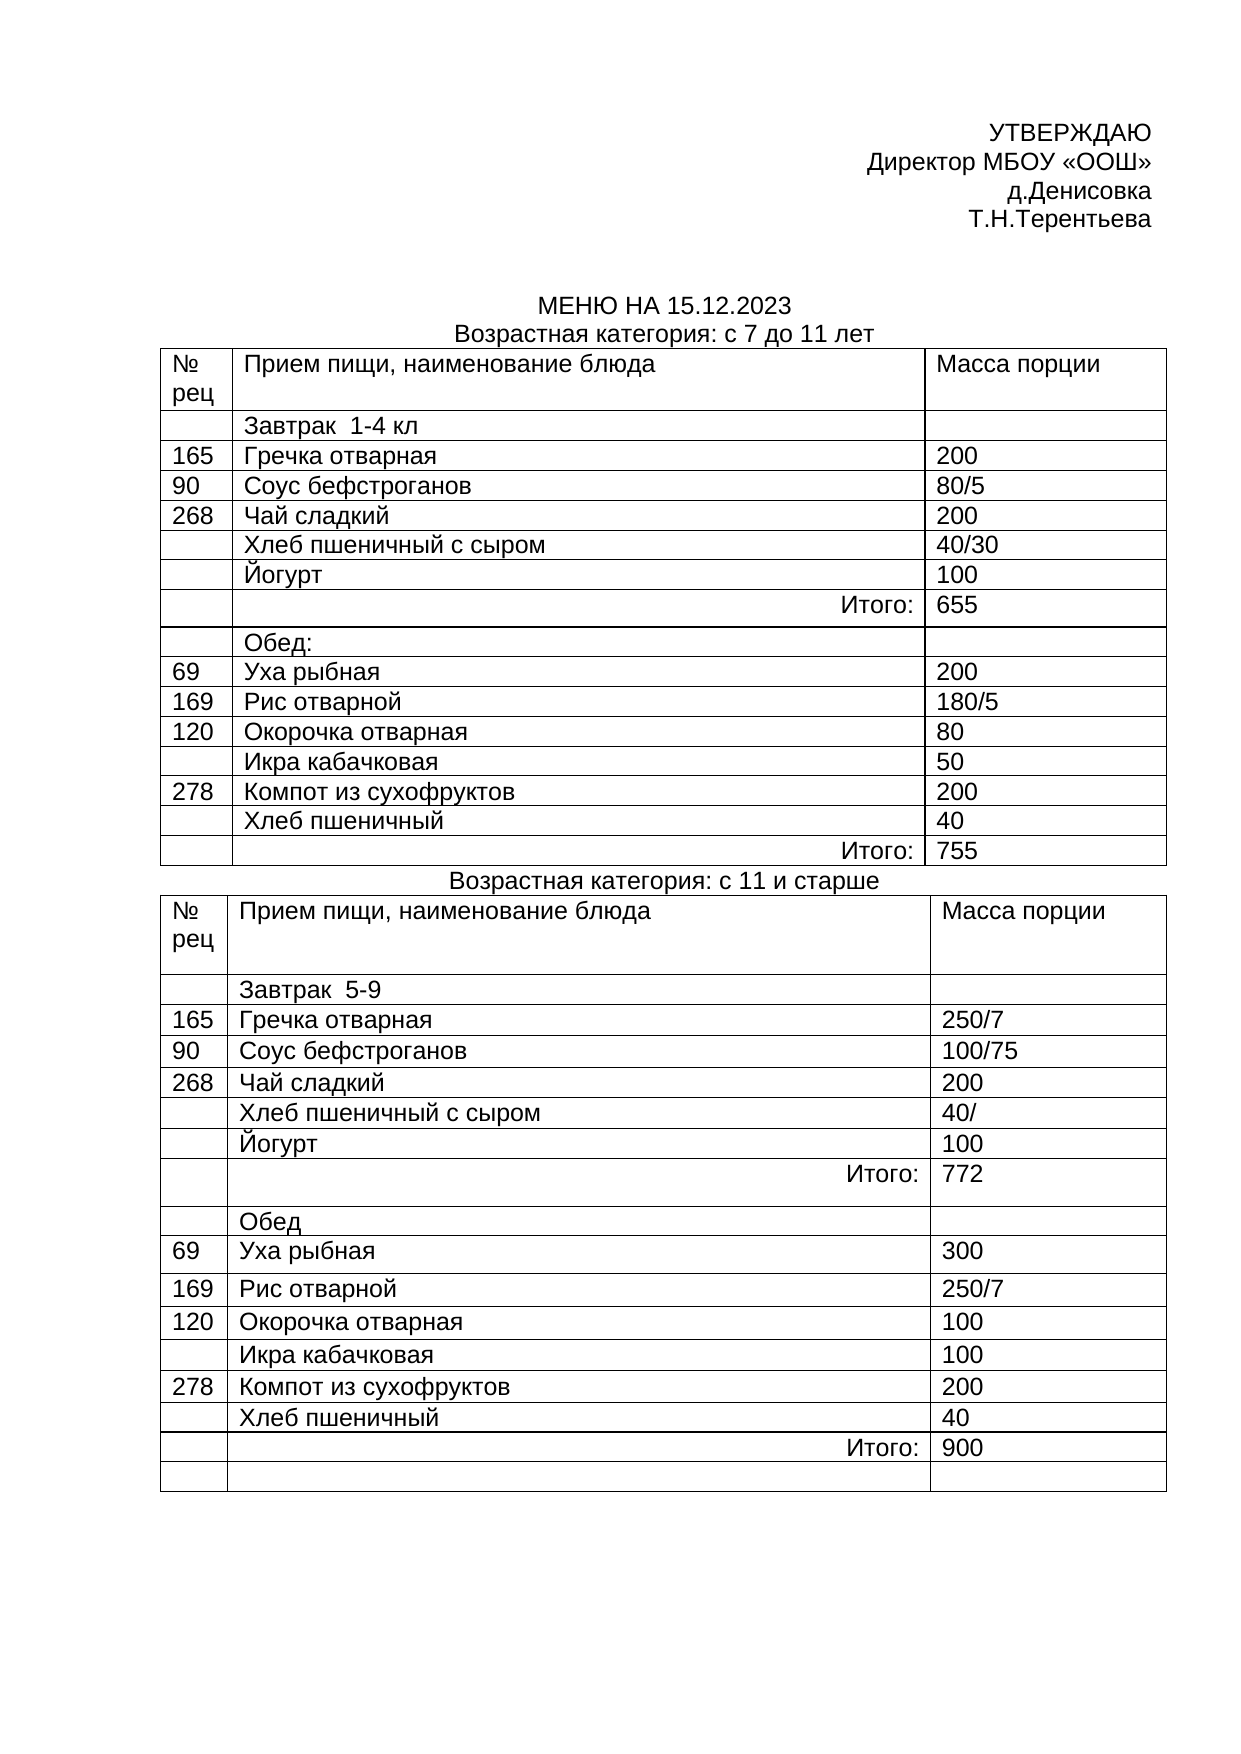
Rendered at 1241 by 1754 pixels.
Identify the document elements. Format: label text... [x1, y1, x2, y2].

table_cell 100 [931, 1129, 1166, 1158]
table_cell 200 [926, 501, 1166, 529]
table_cell 200 [926, 776, 1166, 805]
table_cell 90 [161, 471, 232, 500]
table_cell Гречка отварная [228, 1005, 930, 1035]
table_cell Уха рыбная [233, 657, 924, 686]
text УТВЕРЖДАЮ [177, 118, 1152, 147]
table_cell Хлеб пшеничный [233, 806, 924, 835]
table_cell [161, 1462, 227, 1491]
table_cell 268 [161, 501, 232, 529]
table_cell Чай сладкий [228, 1068, 930, 1097]
table_cell 169 [161, 1274, 227, 1306]
table_cell 90 [161, 1036, 227, 1067]
table_header № рец [161, 896, 227, 974]
table_cell Йогурт [228, 1129, 930, 1158]
table_cell 278 [161, 1371, 227, 1402]
table_cell Уха рыбная [228, 1236, 930, 1272]
table_cell Обед [228, 1207, 930, 1235]
table_cell Хлеб пшеничный [228, 1403, 930, 1431]
table_cell 772 [931, 1159, 1166, 1206]
table_cell 40/30 [926, 531, 1166, 559]
table_cell 40/ [931, 1098, 1166, 1128]
table_cell Окорочка отварная [233, 717, 924, 746]
table_cell 120 [161, 717, 232, 746]
table_cell Итого: [233, 590, 924, 626]
table_cell Компот из сухофруктов [233, 776, 924, 805]
table_cell Икра кабачковая [228, 1340, 930, 1370]
table_cell [161, 411, 232, 440]
table_cell Соус бефстроганов [233, 471, 924, 500]
table_cell [161, 1340, 227, 1370]
table_cell Рис отварной [233, 687, 924, 716]
table_cell Итого: [228, 1159, 930, 1206]
table_cell Окорочка отварная [228, 1307, 930, 1339]
table_cell [228, 1462, 930, 1491]
text МЕНЮ НА 15.12.2023 [177, 291, 1152, 319]
table_header № рец [161, 349, 232, 410]
text Т.Н.Терентьева [177, 204, 1152, 233]
table_cell [161, 806, 232, 835]
table_header Прием пищи, наименование блюда [233, 349, 924, 410]
table_cell 80 [926, 717, 1166, 746]
text Директор МБОУ «ООШ» [177, 147, 1152, 176]
text Возрастная категория: с 7 до 11 лет [177, 319, 1152, 348]
table_cell 250/7 [931, 1274, 1166, 1306]
table_cell Соус бефстроганов [228, 1036, 930, 1067]
table_cell 200 [931, 1371, 1166, 1402]
table_header Прием пищи, наименование блюда [228, 896, 930, 974]
table_cell 300 [931, 1236, 1166, 1272]
table_cell 100/75 [931, 1036, 1166, 1067]
table_cell Йогурт [233, 560, 924, 589]
table_cell [161, 1159, 227, 1206]
table_cell [161, 1129, 227, 1158]
table_header Масса порции [926, 349, 1166, 410]
table_cell Компот из сухофруктов [228, 1371, 930, 1402]
table_cell [931, 1462, 1166, 1491]
table_cell [161, 1403, 227, 1431]
table_cell Завтрак 5-9 [228, 975, 930, 1003]
table_cell Хлеб пшеничный с сыром [228, 1098, 930, 1128]
table_cell [161, 1207, 227, 1235]
table_cell [926, 628, 1166, 656]
table_cell [161, 590, 232, 626]
table_cell 180/5 [926, 687, 1166, 716]
table_cell 200 [926, 657, 1166, 686]
table_header Масса порции [931, 896, 1166, 974]
table_cell Чай сладкий [233, 501, 924, 529]
table_cell 655 [926, 590, 1166, 626]
table_cell 40 [931, 1403, 1166, 1431]
table_cell 69 [161, 657, 232, 686]
table_cell 169 [161, 687, 232, 716]
table_cell 80/5 [926, 471, 1166, 500]
table_cell 900 [931, 1433, 1166, 1461]
table_cell Икра кабачковая [233, 747, 924, 775]
table_cell [161, 975, 227, 1003]
table_cell 120 [161, 1307, 227, 1339]
table_cell 100 [926, 560, 1166, 589]
table_cell 50 [926, 747, 1166, 775]
table_cell [161, 836, 232, 865]
text Возрастная категория: с 11 и старше [177, 866, 1152, 894]
table_cell 165 [161, 441, 232, 470]
table_cell 250/7 [931, 1005, 1166, 1035]
table_cell 69 [161, 1236, 227, 1272]
table_cell 100 [931, 1340, 1166, 1370]
table_cell 200 [931, 1068, 1166, 1097]
table_cell Обед: [233, 628, 924, 656]
table_cell Хлеб пшеничный с сыром [233, 531, 924, 559]
table_cell [161, 560, 232, 589]
table_cell [931, 975, 1166, 1003]
table_cell [931, 1207, 1166, 1235]
table_cell [161, 1433, 227, 1461]
table_cell [926, 411, 1166, 440]
table_cell 755 [926, 836, 1166, 865]
table_cell [161, 1098, 227, 1128]
table_cell 165 [161, 1005, 227, 1035]
table_cell [161, 747, 232, 775]
table_cell [161, 628, 232, 656]
table_cell 268 [161, 1068, 227, 1097]
table_cell 200 [926, 441, 1166, 470]
table_cell Рис отварной [228, 1274, 930, 1306]
table_cell 278 [161, 776, 232, 805]
table_cell [161, 531, 232, 559]
table_cell 40 [926, 806, 1166, 835]
text д.Денисовка [177, 176, 1152, 204]
table_cell Итого: [228, 1433, 930, 1461]
table_cell Завтрак 1-4 кл [233, 411, 924, 440]
table_cell Итого: [233, 836, 924, 865]
table_cell 100 [931, 1307, 1166, 1339]
table_cell Гречка отварная [233, 441, 924, 470]
